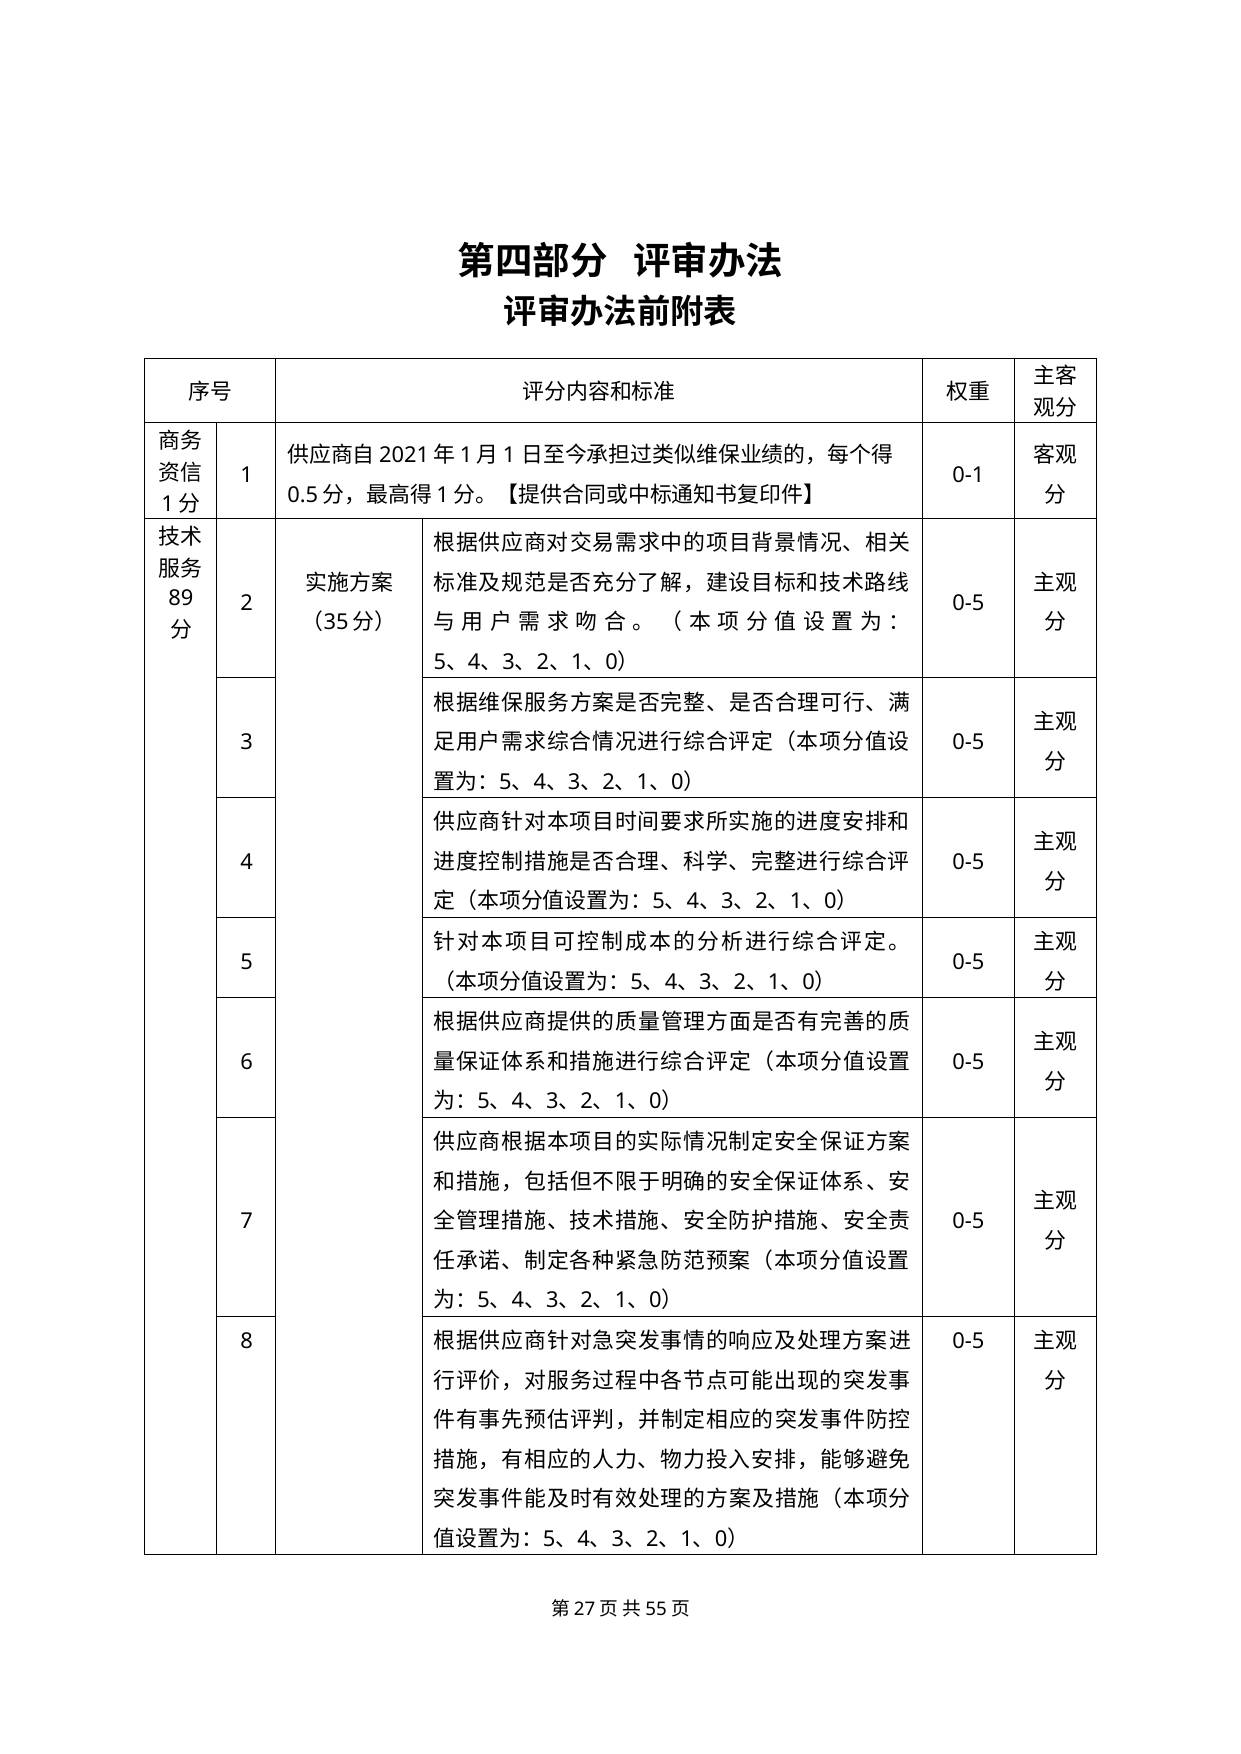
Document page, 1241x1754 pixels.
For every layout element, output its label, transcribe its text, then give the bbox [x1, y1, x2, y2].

table_cell 主观分 [1015, 678, 1096, 797]
table_cell 根据供应商针对急突发事情的响应及处理方案进行评价，对服务过程中各节点可能出现的突发事件有事先预估评判，并制定相应的突发事件防控措施，有相应的人力、物力投入安排，能够避免突发事件能及时有效处理的方案及措施（本项分值设置为：5、4、3、2、1、0） [423, 1317, 922, 1554]
table_header 评分内容和标准 [276, 359, 922, 422]
table_cell 0-5 [923, 519, 1014, 677]
table_cell 根据维保服务方案是否完整、是否合理可行、满足用户需求综合情况进行综合评定（本项分值设置为：5、4、3、2、1、0） [423, 678, 922, 797]
table_header 序号 [145, 359, 275, 422]
table_header 主客观分 [1015, 359, 1096, 422]
table_cell 5 [217, 918, 275, 997]
table_cell 1 [217, 423, 275, 518]
text 第四部分 评审办法 [187, 231, 1053, 285]
table_cell 0-5 [923, 798, 1014, 917]
table_cell 主观分 [1015, 918, 1096, 997]
table_cell 主观分 [1015, 798, 1096, 917]
table_cell 0-1 [923, 423, 1014, 518]
table_cell 根据供应商提供的质量管理方面是否有完善的质量保证体系和措施进行综合评定（本项分值设置为：5、4、3、2、1、0） [423, 998, 922, 1117]
table_cell 实施方案（35分） [276, 519, 422, 1554]
table_cell 主观分 [1015, 519, 1096, 677]
table_cell 6 [217, 998, 275, 1117]
table_cell 根据供应商对交易需求中的项目背景情况、相关标准及规范是否充分了解，建设目标和技术路线与用户需求吻合。（本项分值设置为：5、4、3、2、1、0） [423, 519, 922, 677]
table_cell 4 [217, 798, 275, 917]
text 评审办法前附表 [187, 285, 1053, 333]
table_cell 技术服务89分 [145, 519, 216, 1554]
table_cell 0-5 [923, 1317, 1014, 1554]
table_cell 0-5 [923, 918, 1014, 997]
table_cell 0-5 [923, 1118, 1014, 1316]
table_cell 针对本项目可控制成本的分析进行综合评定。（本项分值设置为：5、4、3、2、1、0） [423, 918, 922, 997]
table_cell 商务资信1分 [145, 423, 216, 518]
table_cell 供应商根据本项目的实际情况制定安全保证方案和措施，包括但不限于明确的安全保证体系、安全管理措施、技术措施、安全防护措施、安全责任承诺、制定各种紧急防范预案（本项分值设置为：5、4、3、2、1、0） [423, 1118, 922, 1316]
table_cell 2 [217, 519, 275, 677]
table_cell 3 [217, 678, 275, 797]
table_cell 8 [217, 1317, 275, 1554]
table_cell 0-5 [923, 998, 1014, 1117]
table_header 权重 [923, 359, 1014, 422]
table_cell 主观分 [1015, 1317, 1096, 1554]
table_cell 客观分 [1015, 423, 1096, 518]
table_cell 供应商针对本项目时间要求所实施的进度安排和进度控制措施是否合理、科学、完整进行综合评定（本项分值设置为：5、4、3、2、1、0） [423, 798, 922, 917]
table_cell 供应商自2021年1月1 日至今承担过类似维保业绩的，每个得0.5分，最高得1分。【提供合同或中标通知书复印件】 [276, 423, 922, 518]
table_cell 0-5 [923, 678, 1014, 797]
table_cell 主观分 [1015, 1118, 1096, 1316]
table_cell 7 [217, 1118, 275, 1316]
table_cell 主观分 [1015, 998, 1096, 1117]
